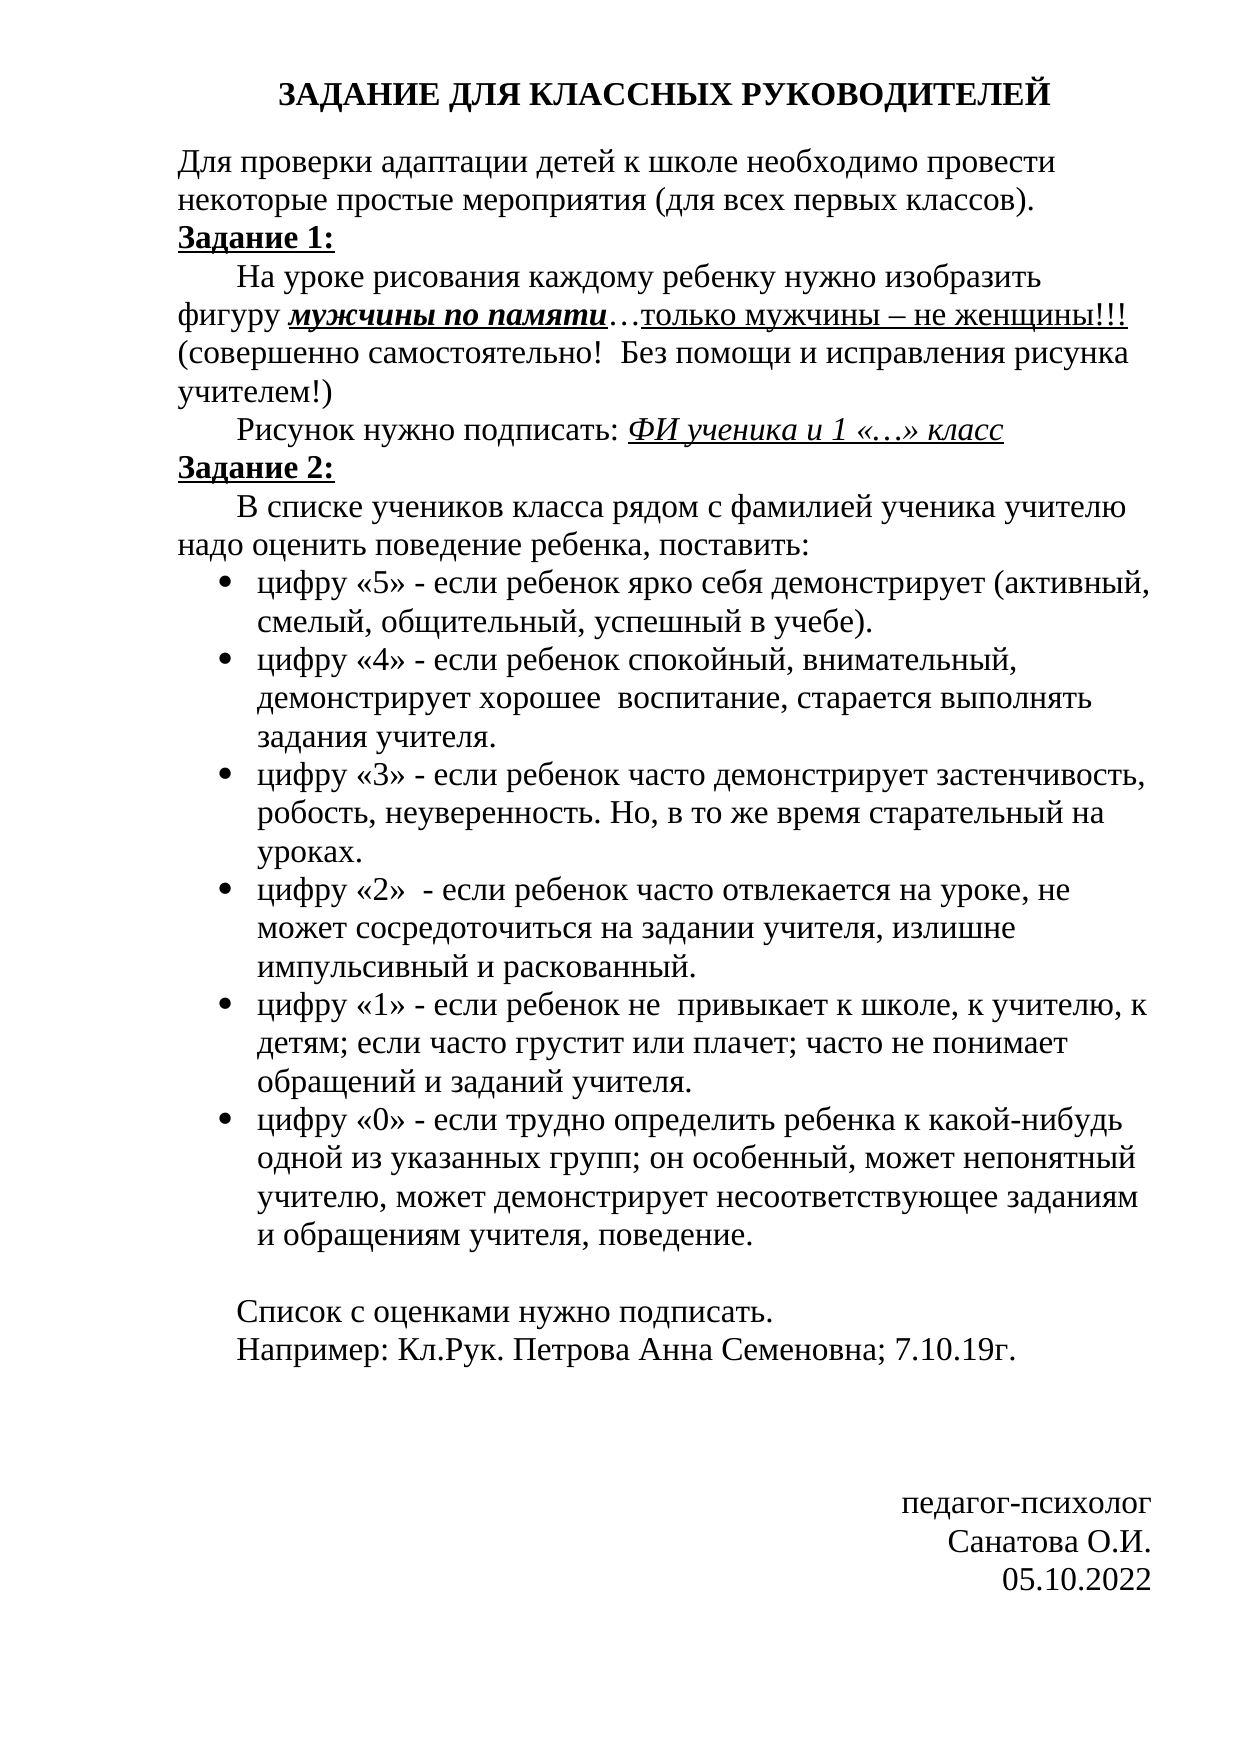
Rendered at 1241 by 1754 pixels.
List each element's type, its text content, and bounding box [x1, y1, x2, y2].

text Задание 2: [177, 448, 1152, 486]
text Для проверки адаптации детей к школе необходимо провести некоторые простые мероприятия (для всех первых классов). [177, 141, 1152, 218]
text Рисунок нужно подписать: ФИ ученика и 1 «…» класс [177, 409, 1152, 448]
text 05.10.2022 [177, 1559, 1152, 1598]
text ЗАДАНИЕ ДЛЯ КЛАССНЫХ РУКОВОДИТЕЛЕЙ [177, 74, 1152, 112]
list цифру «3» - если ребенок часто демонстрирует застенчивость, робость, неуверенность. Но, в то же время старательный на уроках. [219, 754, 1152, 869]
text Задание 1: [177, 218, 1152, 256]
list цифру «5» - если ребенок ярко себя демонстрирует (активный, смелый, общительный, успешный в учебе). [219, 563, 1152, 639]
text Список с оценками нужно подписать. [177, 1291, 1152, 1329]
text В списке учеников класса рядом с фамилией ученика учителю надо оценить поведение ребенка, поставить: [177, 486, 1152, 563]
list цифру «4» - если ребенок спокойный, внимательный, демонстрирует хорошее воспитание, старается выполнять задания учителя. [219, 639, 1152, 754]
text Например: Кл.Рук. Петрова Анна Семеновна; 7.10.19г. [177, 1329, 1152, 1368]
text На уроке рисования каждому ребенку нужно изобразить фигуру мужчины по памяти…только мужчины – не женщины!!! (совершенно самостоятельно! Без помощи и исправления рисунка учителем!) [177, 256, 1152, 409]
text педагог-психолог [177, 1483, 1152, 1521]
list цифру «1» - если ребенок не привыкает к школе, к учителю, к детям; если часто грустит или плачет; часто не понимает обращений и заданий учителя. [219, 984, 1152, 1099]
list цифру «2» - если ребенок часто отвлекается на уроке, не может сосредоточиться на задании учителя, излишне импульсивный и раскованный. [219, 869, 1152, 984]
list цифру «0» - если трудно определить ребенка к какой-нибудь одной из указанных групп; он особенный, может непонятный учителю, может демонстрирует несоответствующее заданиям и обращениям учителя, поведение. [219, 1099, 1152, 1253]
text Санатова О.И. [177, 1521, 1152, 1559]
